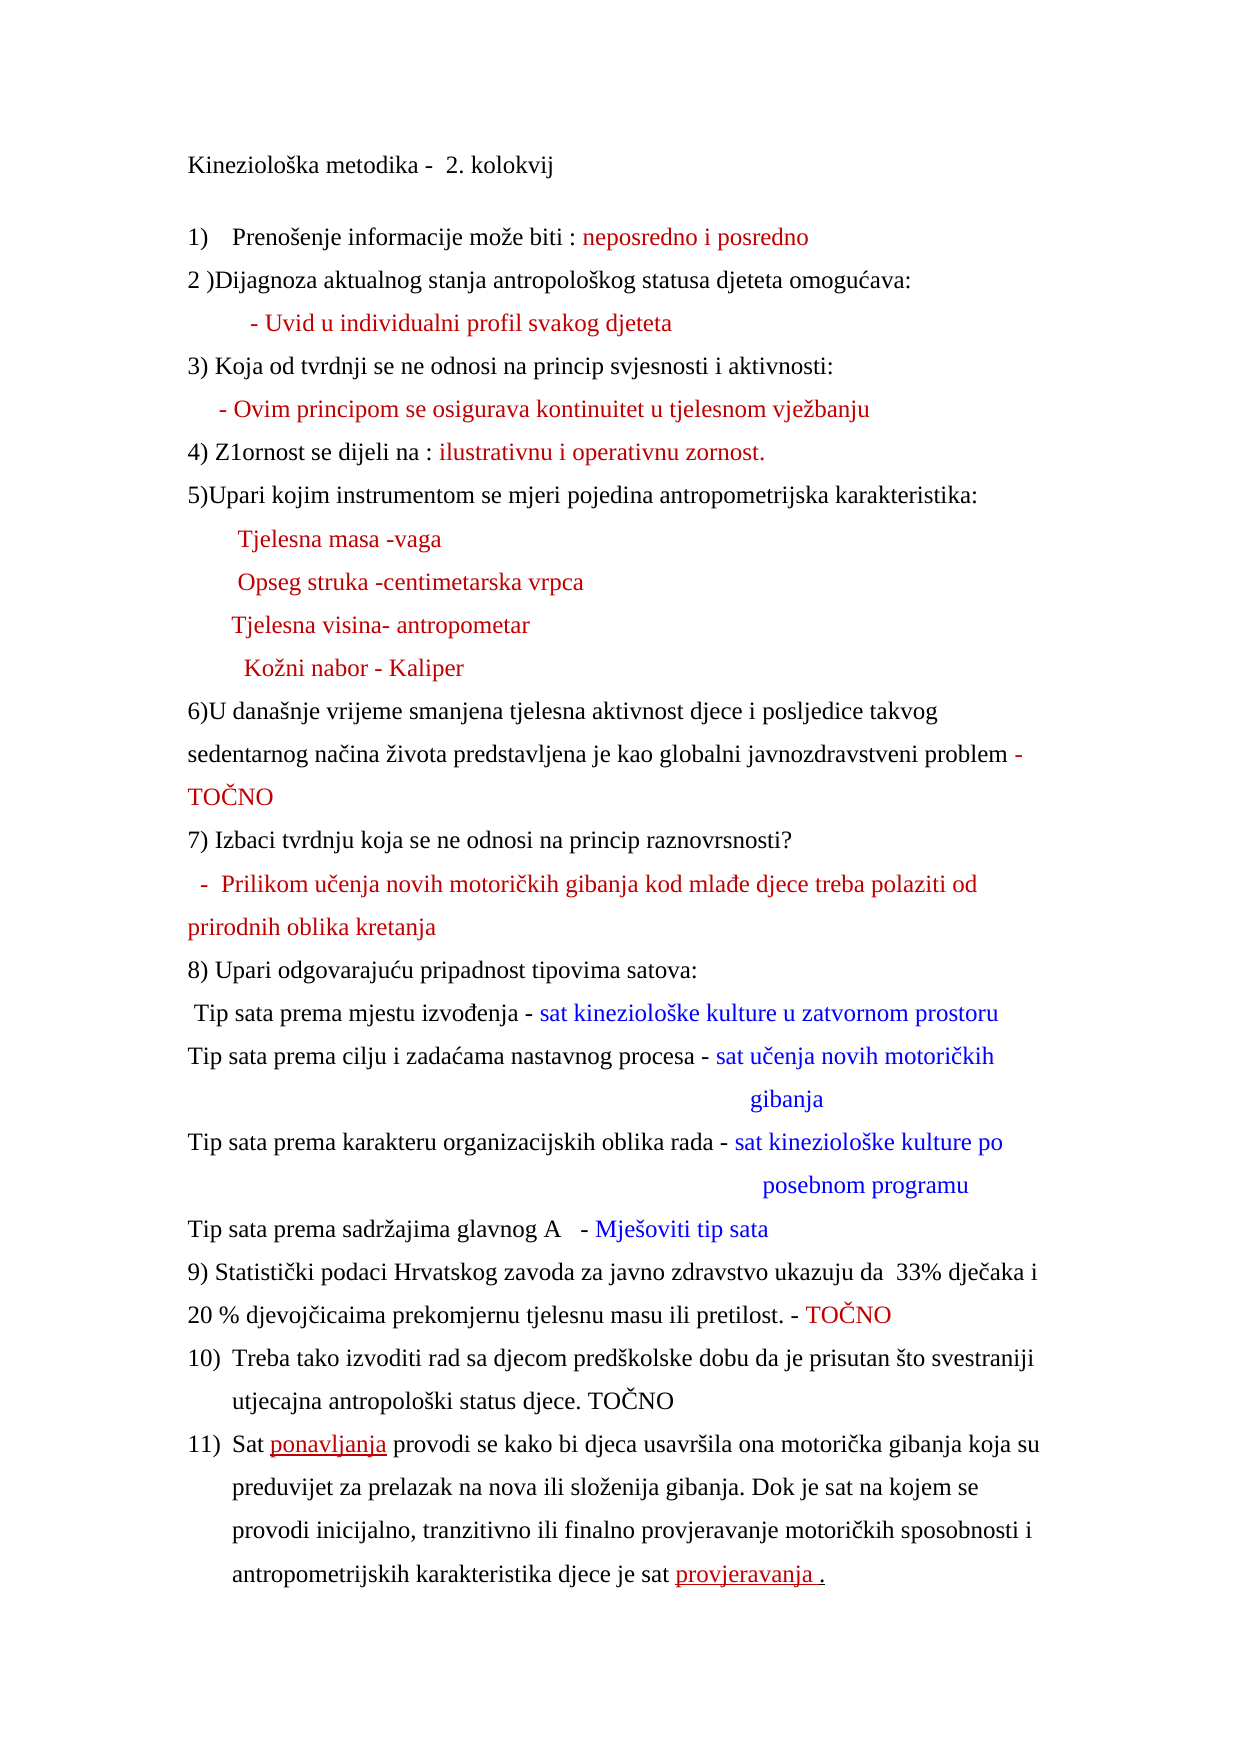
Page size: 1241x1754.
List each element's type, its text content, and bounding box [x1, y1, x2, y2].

list Treba tako izvoditi rad sa djecom predškolske dobu da je prisutan što svestraniji utjecajna antropološki status djece. TOČNO [187, 1343, 1053, 1415]
list Tip sata prema cilju i zadaćama nastavnog procesa - sat učenja novih motoričkih gibanja [187, 1041, 1053, 1113]
list - Ovim principom se osigurava kontinuitet u tjelesnom vježbanju [187, 394, 1053, 423]
list - Uvid u individualni profil svakog djeteta [187, 308, 1053, 337]
list Koja od tvrdnji se ne odnosi na princip svjesnosti i aktivnosti: [187, 351, 1053, 380]
list Tjelesna masa -vaga [187, 524, 1053, 552]
list Kožni nabor - Kaliper [187, 653, 1053, 682]
list - Prilikom učenja novih motoričkih gibanja kod mlađe djece treba polaziti od prirodnih oblika kretanja [187, 869, 1053, 941]
list 6)U današnje vrijeme smanjena tjelesna aktivnost djece i posljedice takvog sedentarnog načina života predstavljena je kao globalni javnozdravstveni problem - TOČNO [187, 696, 1053, 811]
list 2 )Dijagnoza aktualnog stanja antropološkog statusa djeteta omogućava: [187, 265, 1053, 294]
list Tjelesna visina- antropometar [187, 610, 1053, 639]
list Opseg struka -centimetarska vrpca [187, 567, 1053, 596]
list Sat ponavljanja provodi se kako bi djeca usavršila ona motorička gibanja koja su preduvijet za prelazak na nova ili složenija gibanja. Dok je sat na kojem se provodi inicijalno, tranzitivno ili finalno provjeravanje motoričkih sposobnosti i antropometrijskih karakteristika djece je sat provjeravanja . [187, 1429, 1053, 1587]
list Tip sata prema karakteru organizacijskih oblika rada - sat kineziološke kulture po posebnom programu [187, 1127, 1053, 1199]
text Kineziološka metodika - 2. kolokvij [187, 150, 1053, 179]
list Statistički podaci Hrvatskog zavoda za javno zdravstvo ukazuju da 33% dječaka i 20 % djevojčicaima prekomjernu tjelesnu masu ili pretilost. - TOČNO [187, 1257, 1053, 1329]
list 5)Upari kojim instrumentom se mjeri pojedina antropometrijska karakteristika: [187, 481, 1053, 509]
list Z1ornost se dijeli na : ilustrativnu i operativnu zornost. [187, 437, 1053, 466]
list Tip sata prema mjestu izvođenja - sat kineziološke kulture u zatvornom prostoru [187, 998, 1053, 1027]
list 7) Izbaci tvrdnju koja se ne odnosi na princip raznovrsnosti? [187, 826, 1053, 854]
list Tip sata prema sadržajima glavnog A - Mješoviti tip sata [187, 1214, 1053, 1242]
list Prenošenje informacije može biti : neposredno i posredno [187, 222, 1053, 251]
list Upari odgovarajuću pripadnost tipovima satova: [187, 955, 1053, 984]
